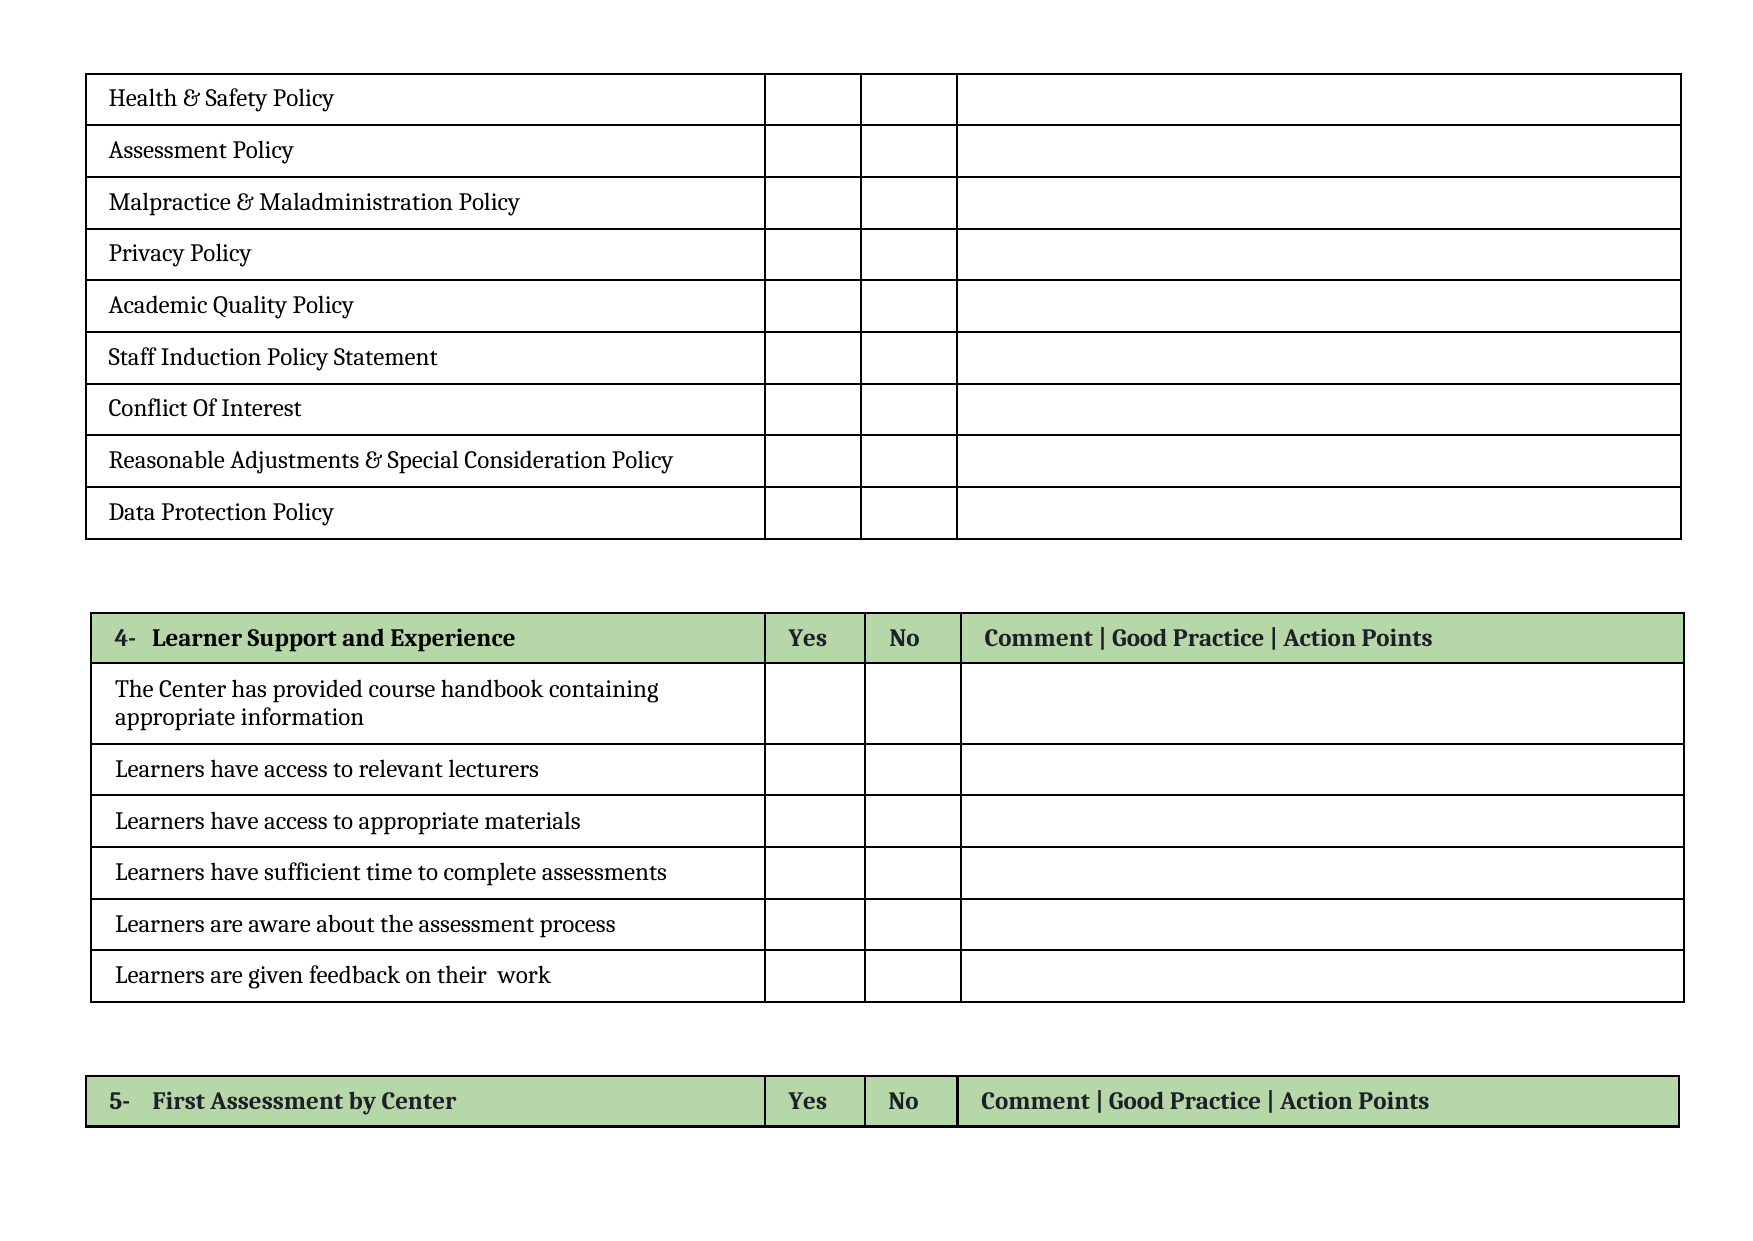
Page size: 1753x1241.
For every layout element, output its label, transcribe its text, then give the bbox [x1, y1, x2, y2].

table_cell [862, 333, 956, 382]
table_cell [766, 745, 864, 794]
table_cell [862, 281, 956, 331]
table_header Comment | Good Practice | Action Points [962, 614, 1683, 662]
table_cell [862, 75, 956, 124]
table_header First Assessment by Center [87, 1077, 764, 1125]
table_header Yes [766, 1077, 864, 1125]
table_cell [862, 488, 956, 537]
table_cell Learners have sufficient time to complete assessments [92, 848, 764, 897]
table_cell [958, 281, 1680, 331]
table_cell Learners have access to appropriate materials [92, 796, 764, 846]
table_cell [962, 664, 1683, 742]
table_cell Staff Induction Policy Statement [87, 333, 764, 382]
table_cell [766, 900, 864, 949]
table_cell [962, 848, 1683, 897]
table_cell Malpractice & Maladministration Policy [87, 178, 764, 227]
table_cell [766, 385, 860, 434]
table_cell [766, 436, 860, 486]
table_cell [766, 664, 864, 742]
table_cell [766, 488, 860, 537]
table_cell [866, 848, 960, 897]
table_cell [766, 796, 864, 846]
table_cell [958, 75, 1680, 124]
table_cell Academic Quality Policy [87, 281, 764, 331]
table_cell [866, 745, 960, 794]
table_cell [766, 230, 860, 279]
table_header Comment | Good Practice | Action Points [959, 1077, 1678, 1125]
table_cell [766, 848, 864, 897]
table_cell [862, 436, 956, 486]
table_cell Privacy Policy [87, 230, 764, 279]
table_cell [962, 951, 1683, 1001]
table_cell [866, 900, 960, 949]
table_cell Learners have access to relevant lecturers [92, 745, 764, 794]
table_cell [766, 178, 860, 227]
table_cell [766, 951, 864, 1001]
table_cell [958, 488, 1680, 537]
table_cell [862, 385, 956, 434]
table_cell Assessment Policy [87, 126, 764, 176]
table_cell Reasonable Adjustments & Special Consideration Policy [87, 436, 764, 486]
table_cell Conflict Of Interest [87, 385, 764, 434]
table_cell Health & Safety Policy [87, 75, 764, 124]
table_cell [866, 951, 960, 1001]
table_cell [958, 178, 1680, 227]
table_cell [766, 75, 860, 124]
table_header No [866, 1077, 956, 1125]
table_cell [862, 178, 956, 227]
table_cell [766, 126, 860, 176]
table_cell [962, 900, 1683, 949]
table_header Yes [766, 614, 864, 662]
table_cell [766, 281, 860, 331]
table_cell [958, 385, 1680, 434]
table_cell [962, 745, 1683, 794]
table_cell Learners are given feedback on their work [92, 951, 764, 1001]
table_cell [962, 796, 1683, 846]
table_cell [862, 126, 956, 176]
table_header No [866, 614, 960, 662]
table_cell [866, 796, 960, 846]
table_cell [958, 126, 1680, 176]
table_header Learner Support and Experience [92, 614, 764, 662]
table_cell [862, 230, 956, 279]
table_cell [958, 333, 1680, 382]
table_cell [958, 436, 1680, 486]
table_cell The Center has provided course handbook containing appropriate information [92, 664, 764, 742]
table_cell [958, 230, 1680, 279]
table_cell Data Protection Policy [87, 488, 764, 537]
table_cell [766, 333, 860, 382]
table_cell [866, 664, 960, 742]
table_cell Learners are aware about the assessment process [92, 900, 764, 949]
